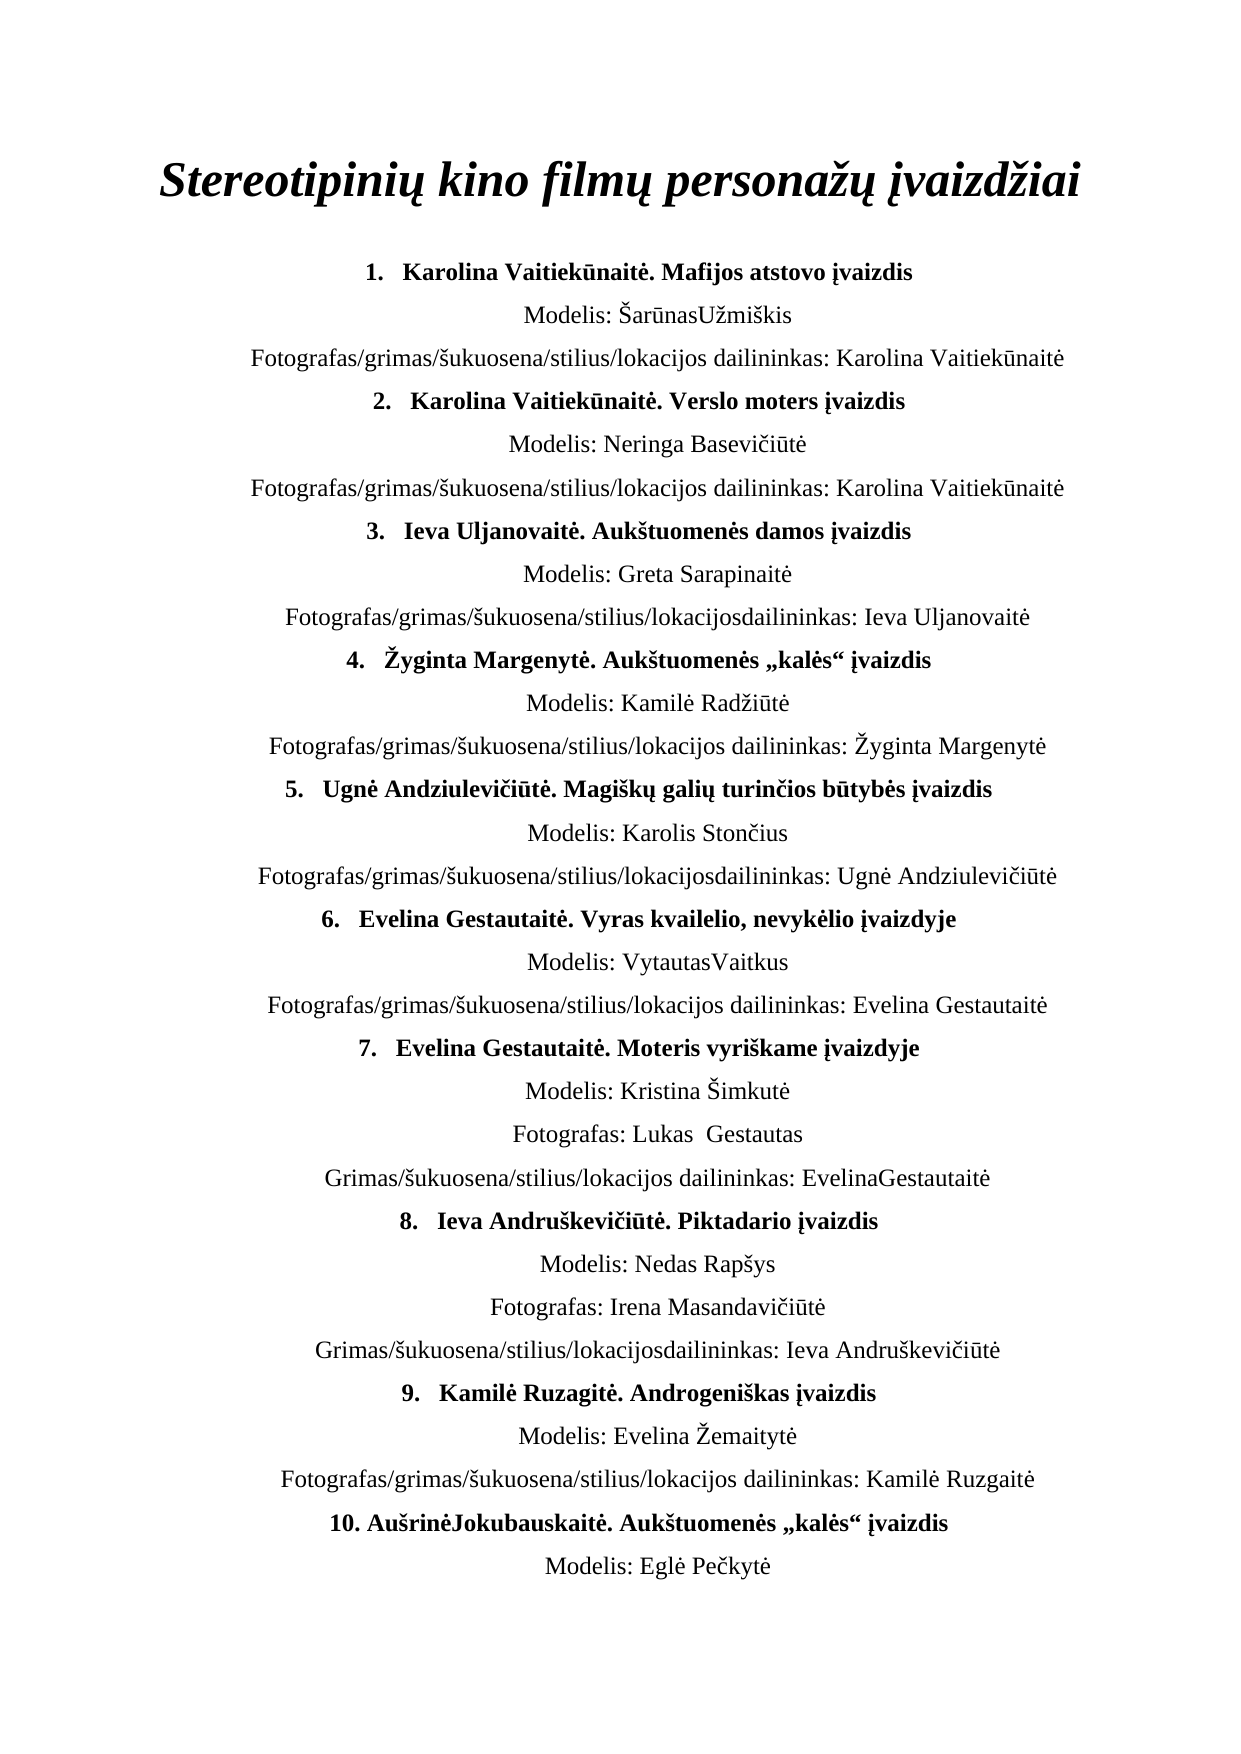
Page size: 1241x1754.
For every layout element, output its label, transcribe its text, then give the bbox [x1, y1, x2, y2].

list Modelis: Kristina Šimkutė [225, 1076, 1090, 1105]
list Fotografas/grimas/šukuosena/stilius/lokacijosdailininkas: Ieva Uljanovaitė [225, 602, 1090, 631]
list Fotografas/grimas/šukuosena/stilius/lokacijos dailininkas: Evelina Gestautaitė [225, 990, 1090, 1019]
list Modelis: Greta Sarapinaitė [225, 559, 1090, 588]
list Ieva Uljanovaitė. Aukštuomenės damos įvaizdis [187, 516, 1090, 544]
list Modelis: Eglė Pečkytė [225, 1551, 1090, 1579]
list Kamilė Ruzagitė. Androgeniškas įvaizdis [187, 1378, 1090, 1407]
list Modelis: Kamilė Radžiūtė [225, 688, 1090, 717]
list Fotografas: Irena Masandavičiūtė [225, 1292, 1090, 1321]
list AušrinėJokubauskaitė. Aukštuomenės „kalės“ įvaizdis [187, 1508, 1090, 1536]
list Modelis: VytautasVaitkus [225, 947, 1090, 976]
list Fotografas/grimas/šukuosena/stilius/lokacijos dailininkas: Karolina Vaitiekūnaitė [225, 473, 1090, 501]
list Modelis: Karolis Stončius [225, 818, 1090, 846]
list Fotografas: Lukas Gestautas [225, 1119, 1090, 1148]
list Grimas/šukuosena/stilius/lokacijos dailininkas: EvelinaGestautaitė [225, 1163, 1090, 1191]
list Grimas/šukuosena/stilius/lokacijosdailininkas: Ieva Andruškevičiūtė [225, 1335, 1090, 1364]
list Evelina Gestautaitė. Moteris vyriškame įvaizdyje [187, 1033, 1090, 1062]
list Fotografas/grimas/šukuosena/stilius/lokacijos dailininkas: Kamilė Ruzgaitė [225, 1464, 1090, 1493]
list Žyginta Margenytė. Aukštuomenės „kalės“ įvaizdis [187, 645, 1090, 674]
list Modelis: Neringa Basevičiūtė [225, 429, 1090, 458]
text Stereotipinių kino filmų personažų įvaizdžiai [150, 150, 1090, 207]
list Ugnė Andziulevičiūtė. Magiškų galių turinčios būtybės įvaizdis [187, 774, 1090, 803]
list Karolina Vaitiekūnaitė. Verslo moters įvaizdis [187, 386, 1090, 415]
list Modelis: Nedas Rapšys [225, 1249, 1090, 1278]
list Modelis: ŠarūnasUžmiškis [225, 300, 1090, 329]
list Fotografas/grimas/šukuosena/stilius/lokacijos dailininkas: Karolina Vaitiekūnaitė [225, 343, 1090, 372]
list Evelina Gestautaitė. Vyras kvailelio, nevykėlio įvaizdyje [187, 904, 1090, 933]
list Ieva Andruškevičiūtė. Piktadario įvaizdis [187, 1206, 1090, 1234]
list Karolina Vaitiekūnaitė. Mafijos atstovo įvaizdis [187, 257, 1090, 286]
list Fotografas/grimas/šukuosena/stilius/lokacijosdailininkas: Ugnė Andziulevičiūtė [225, 861, 1090, 889]
list Fotografas/grimas/šukuosena/stilius/lokacijos dailininkas: Žyginta Margenytė [225, 731, 1090, 760]
list Modelis: Evelina Žemaitytė [225, 1421, 1090, 1450]
